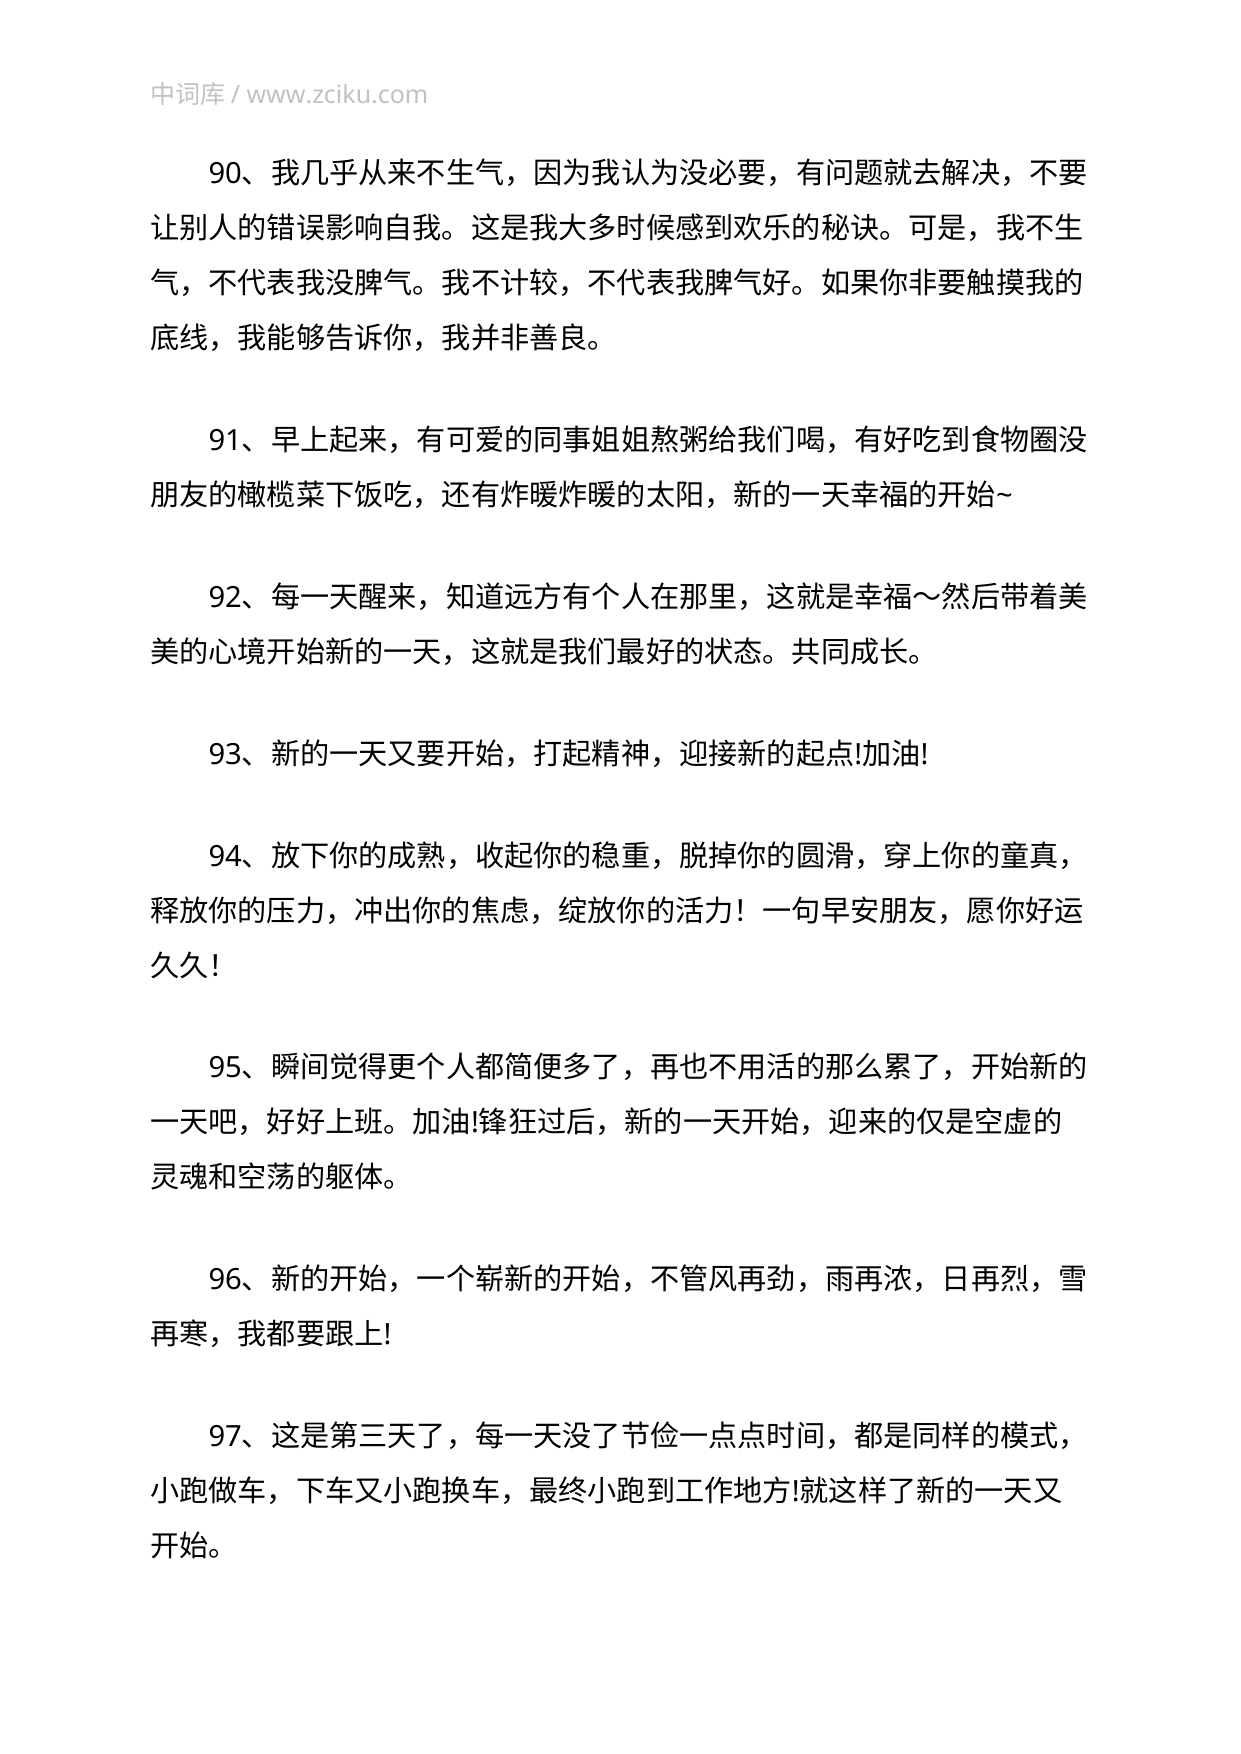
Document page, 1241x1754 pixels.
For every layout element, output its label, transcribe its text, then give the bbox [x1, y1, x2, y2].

text 90、我几乎从来不生气，因为我认为没必要，有问题就去解决，不要让别人的错误影响自我。这是我大多时候感到欢乐的秘诀。可是，我不生气，不代表我没脾气。我不计较，不代表我脾气好。如果你非要触摸我的底线，我能够告诉你，我并非善良。 [150, 150, 1090, 357]
text 95、瞬间觉得更个人都简便多了，再也不用活的那么累了，开始新的一天吧，好好上班。加油!锋狂过后，新的一天开始，迎来的仅是空虚的灵魂和空荡的躯体。 [150, 1044, 1090, 1196]
text 92、每一天醒来，知道远方有个人在那里，这就是幸福～然后带着美美的心境开始新的一天，这就是我们最好的状态。共同成长。 [150, 573, 1090, 671]
text 96、新的开始，一个崭新的开始，不管风再劲，雨再浓，日再烈，雪再寒，我都要跟上! [150, 1256, 1090, 1353]
text 94、放下你的成熟，收起你的稳重，脱掉你的圆滑，穿上你的童真，释放你的压力，冲出你的焦虑，绽放你的活力！一句早安朋友，愿你好运久久！ [150, 832, 1090, 984]
text 97、这是第三天了，每一天没了节俭一点点时间，都是同样的模式，小跑做车，下车又小跑换车，最终小跑到工作地方!就这样了新的一天又开始。 [150, 1413, 1090, 1565]
text 93、新的一天又要开始，打起精神，迎接新的起点!加油! [150, 730, 1090, 773]
text 91、早上起来，有可爱的同事姐姐熬粥给我们喝，有好吃到食物圈没朋友的橄榄菜下饭吃，还有炸暖炸暖的太阳，新的一天幸福的开始~ [150, 417, 1090, 514]
